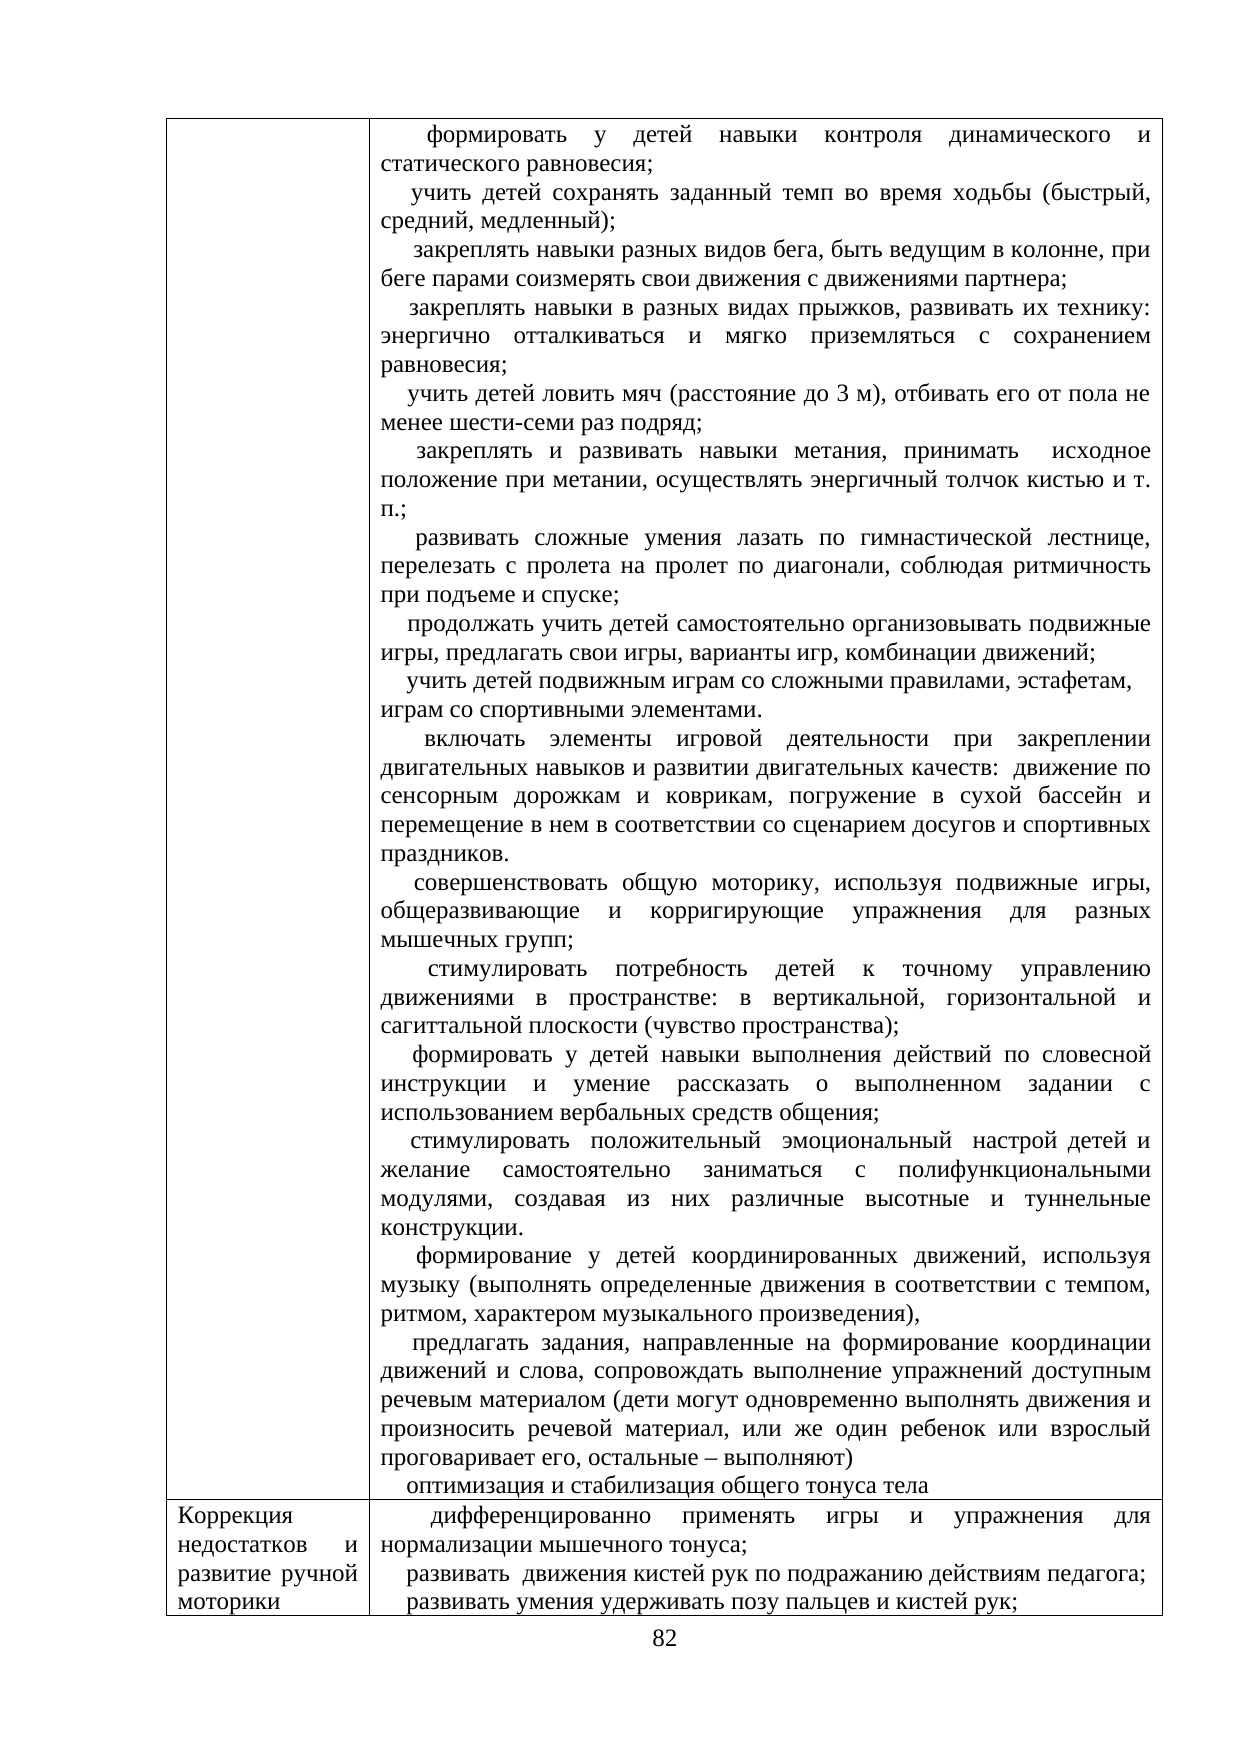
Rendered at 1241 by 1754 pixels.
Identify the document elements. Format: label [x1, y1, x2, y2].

table_cell [167, 1500, 369, 1615]
table_cell [167, 119, 369, 1499]
table_cell [370, 1500, 1162, 1615]
table_cell [370, 119, 1162, 1499]
